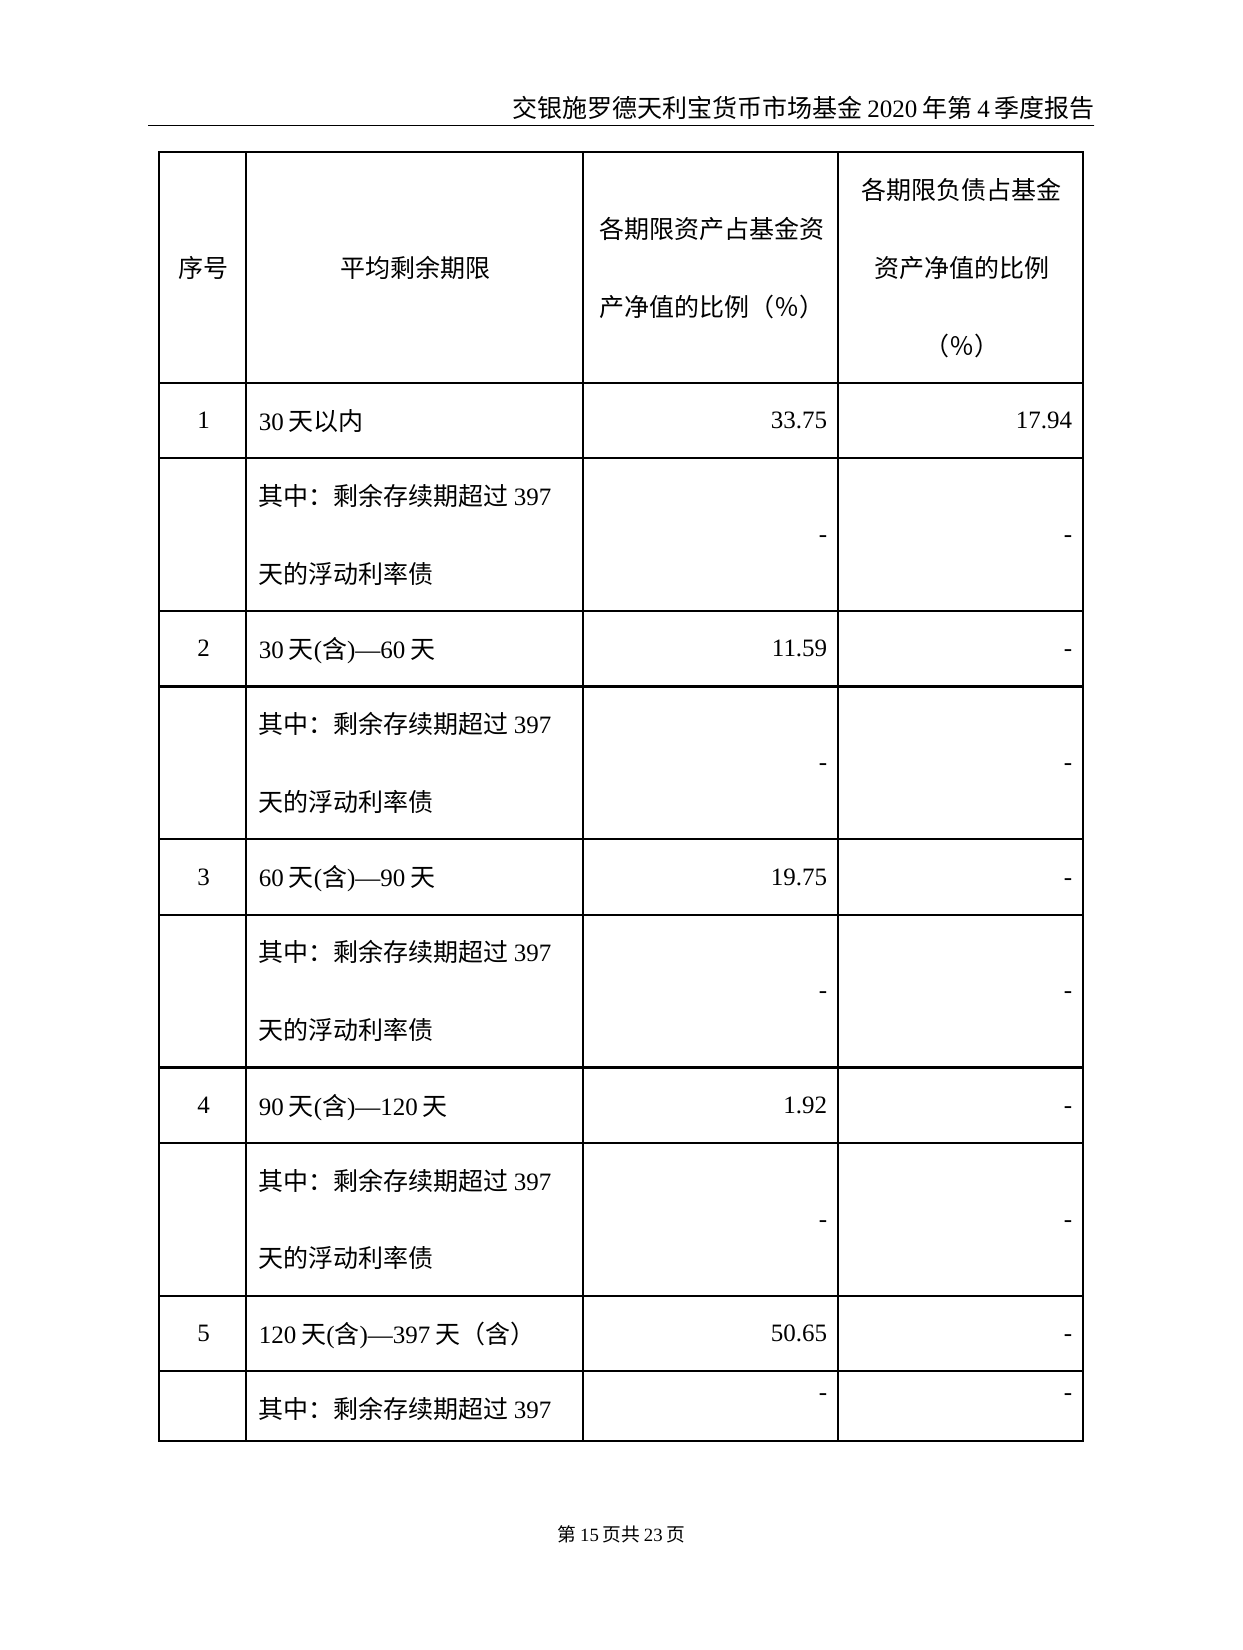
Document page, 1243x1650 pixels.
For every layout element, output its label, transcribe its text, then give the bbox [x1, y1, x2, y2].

table_cell 2 [160, 612, 245, 685]
table_header 序号 [160, 153, 245, 382]
table_cell - [839, 1297, 1082, 1370]
table_cell [160, 1144, 245, 1294]
table_cell - [584, 688, 837, 838]
table_cell - [839, 916, 1082, 1066]
table_cell 19.75 [584, 840, 837, 913]
table_cell - [584, 916, 837, 1066]
table_cell [160, 688, 245, 838]
table_cell 30天以内 [247, 384, 582, 457]
table_cell 33.75 [584, 384, 837, 457]
table_cell 其中：剩余存续期超过397天的浮动利率债 [247, 459, 582, 610]
table_cell 30天(含)—60天 [247, 612, 582, 685]
table_cell - [839, 1144, 1082, 1294]
table_cell 其中：剩余存续期超过397天的浮动利率债 [247, 916, 582, 1066]
table_cell 其中：剩余存续期超过397天的浮动利率债 [247, 1144, 582, 1294]
table_cell - [839, 1372, 1082, 1440]
table_header 各期限负债占基金资产净值的比例（％） [839, 153, 1082, 382]
table_cell 17.94 [839, 384, 1082, 457]
table_cell 1.92 [584, 1069, 837, 1142]
table_cell 其中：剩余存续期超过397天的浮动利率债 [247, 688, 582, 838]
table_cell 3 [160, 840, 245, 913]
table_cell - [839, 612, 1082, 685]
table_cell - [839, 840, 1082, 913]
table_cell 90天(含)—120天 [247, 1069, 582, 1142]
table_cell [160, 916, 245, 1066]
table_cell 5 [160, 1297, 245, 1370]
table_cell 1 [160, 384, 245, 457]
table_cell - [584, 1144, 837, 1294]
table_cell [247, 1372, 582, 1440]
table_cell - [584, 1372, 837, 1440]
table_cell 120天(含)—397天（含） [247, 1297, 582, 1370]
table_cell 50.65 [584, 1297, 837, 1370]
table_cell 4 [160, 1069, 245, 1142]
table_cell 11.59 [584, 612, 837, 685]
table_cell - [839, 1069, 1082, 1142]
table_header 平均剩余期限 [247, 153, 582, 382]
table_cell - [839, 688, 1082, 838]
table_cell [160, 459, 245, 610]
table_header 各期限资产占基金资产净值的比例（％） [584, 153, 837, 382]
table_cell [160, 1372, 245, 1440]
table_cell - [584, 459, 837, 610]
table_cell 60天(含)—90天 [247, 840, 582, 913]
table_cell - [839, 459, 1082, 610]
